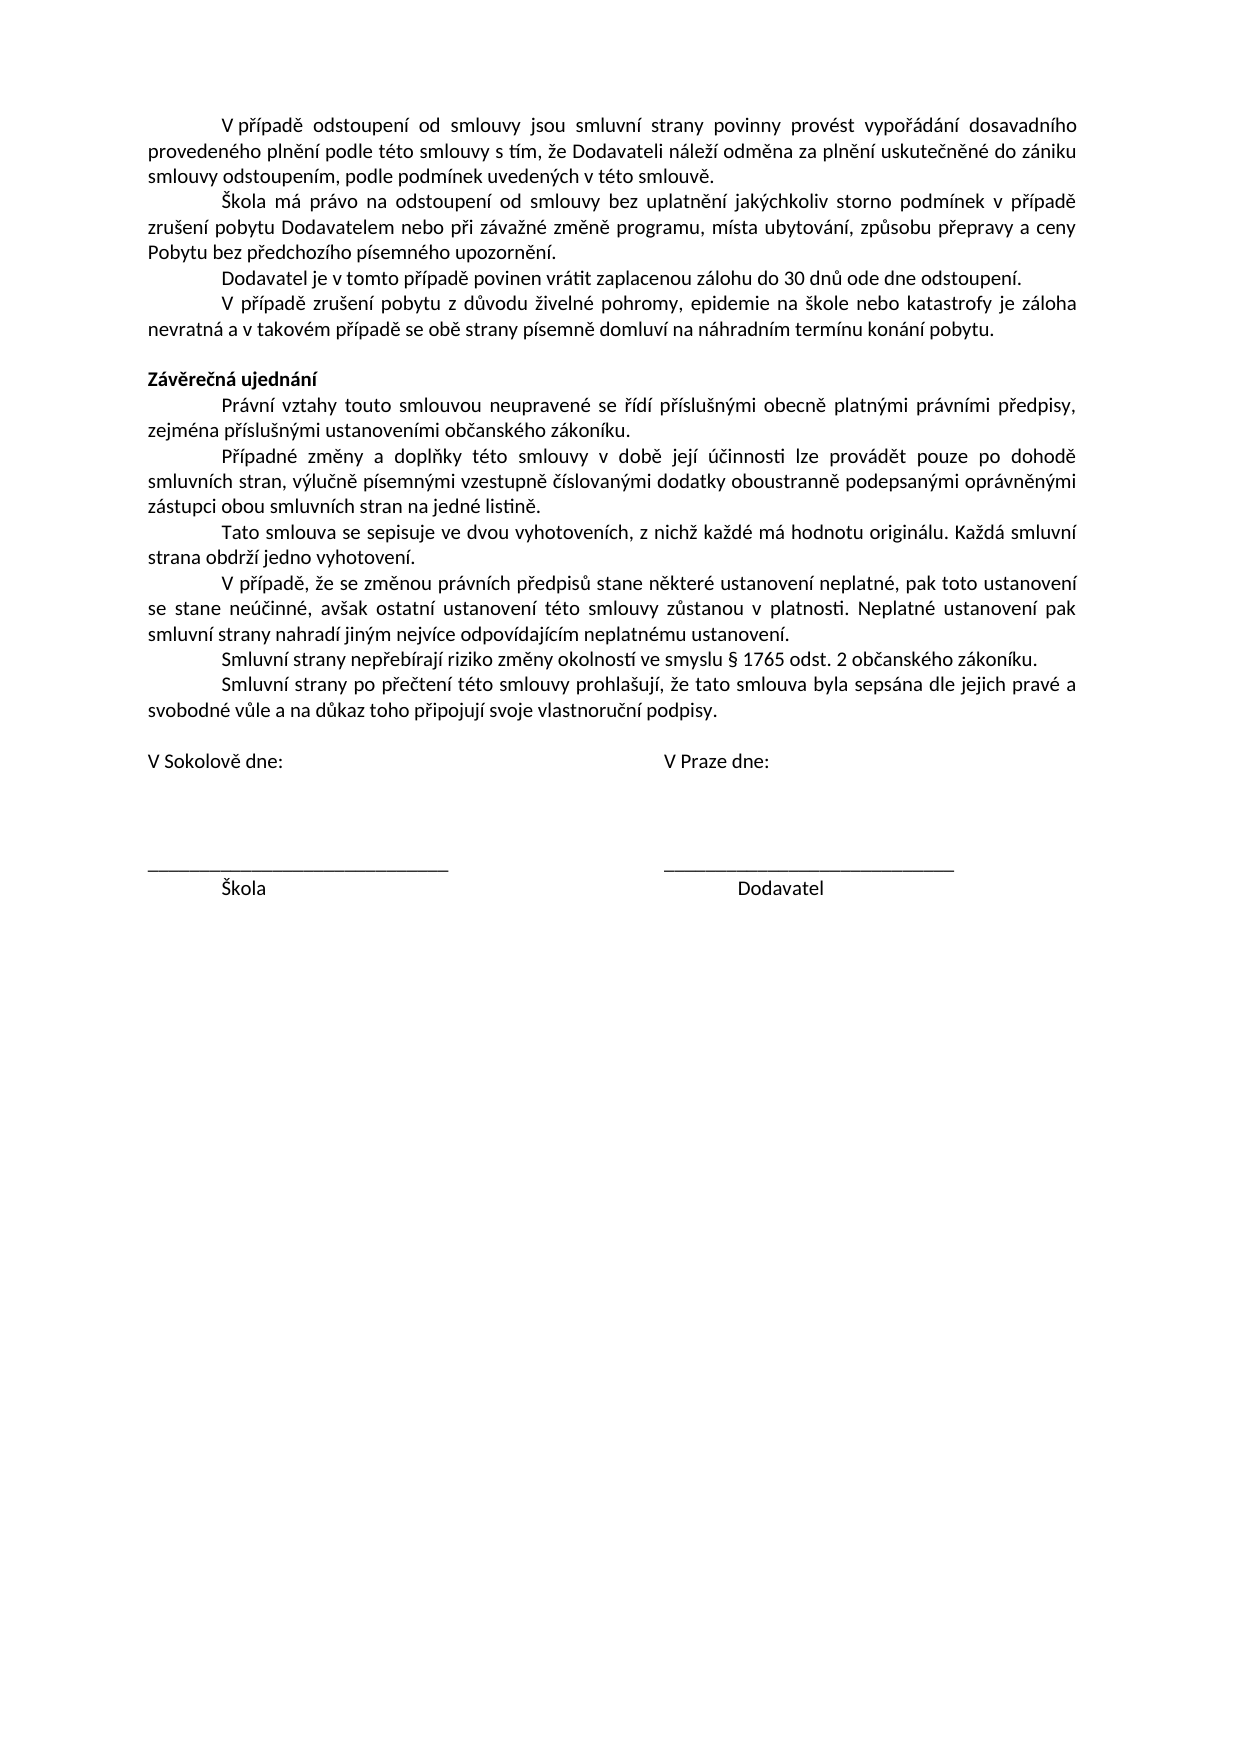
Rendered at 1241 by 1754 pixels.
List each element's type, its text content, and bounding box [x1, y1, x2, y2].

text V případě zrušení pobytu z důvodu živelné pohromy, epidemie na škole nebo katastrofy je záloha nevratná a v takovém případě se obě strany písemně domluví na náhradním termínu konání pobytu. [148, 290, 1078, 341]
text V Sokolově dne: V Praze dne: [148, 748, 1078, 773]
text V případě odstoupení od smlouvy jsou smluvní strany povinny provést vypořádání dosavadního provedeného plnění podle této smlouvy s tím, že Dodavateli náleží odměna za plnění uskutečněné do zániku smlouvy odstoupením, podle podmínek uvedených v této smlouvě. [148, 112, 1078, 189]
text Škola má právo na odstoupení od smlouvy bez uplatnění jakýchkoliv storno podmínek v případě zrušení pobytu Dodavatelem nebo při závažné změně programu, místa ubytování, způsobu přepravy a ceny Pobytu bez předchozího písemného upozornění. [148, 189, 1078, 265]
text Smluvní strany po přečtení této smlouvy prohlašují, že tato smlouva byla sepsána dle jejich pravé a svobodné vůle a na důkaz toho připojují svoje vlastnoruční podpisy. [148, 672, 1078, 722]
text Dodavatel je v tomto případě povinen vrátit zaplacenou zálohu do 30 dnů ode dne odstoupení. [148, 265, 1078, 290]
text Právní vztahy touto smlouvou neupravené se řídí příslušnými obecně platnými právními předpisy, zejména příslušnými ustanoveními občanského zákoníku. [148, 392, 1078, 443]
text _____________________________ ____________________________ [148, 849, 1078, 875]
text Závěrečná ujednání [148, 367, 1078, 392]
text Tato smlouva se sepisuje ve dvou vyhotoveních, z nichž každé má hodnotu originálu. Každá smluvní strana obdrží jedno vyhotovení. [148, 519, 1078, 570]
text Případné změny a doplňky této smlouvy v době její účinnosti lze provádět pouze po dohodě smluvních stran, výlučně písemnými vzestupně číslovanými dodatky oboustranně podepsanými oprávněnými zástupci obou smluvních stran na jedné listině. [148, 443, 1078, 519]
text Škola Dodavatel [148, 875, 1078, 900]
text V případě, že se změnou právních předpisů stane některé ustanovení neplatné, pak toto ustanovení se stane neúčinné, avšak ostatní ustanovení této smlouvy zůstanou v platnosti. Neplatné ustanovení pak smluvní strany nahradí jiným nejvíce odpovídajícím neplatnému ustanovení. [148, 570, 1078, 646]
text Smluvní strany nepřebírají riziko změny okolností ve smyslu § 1765 odst. 2 občanského zákoníku. [148, 646, 1078, 672]
